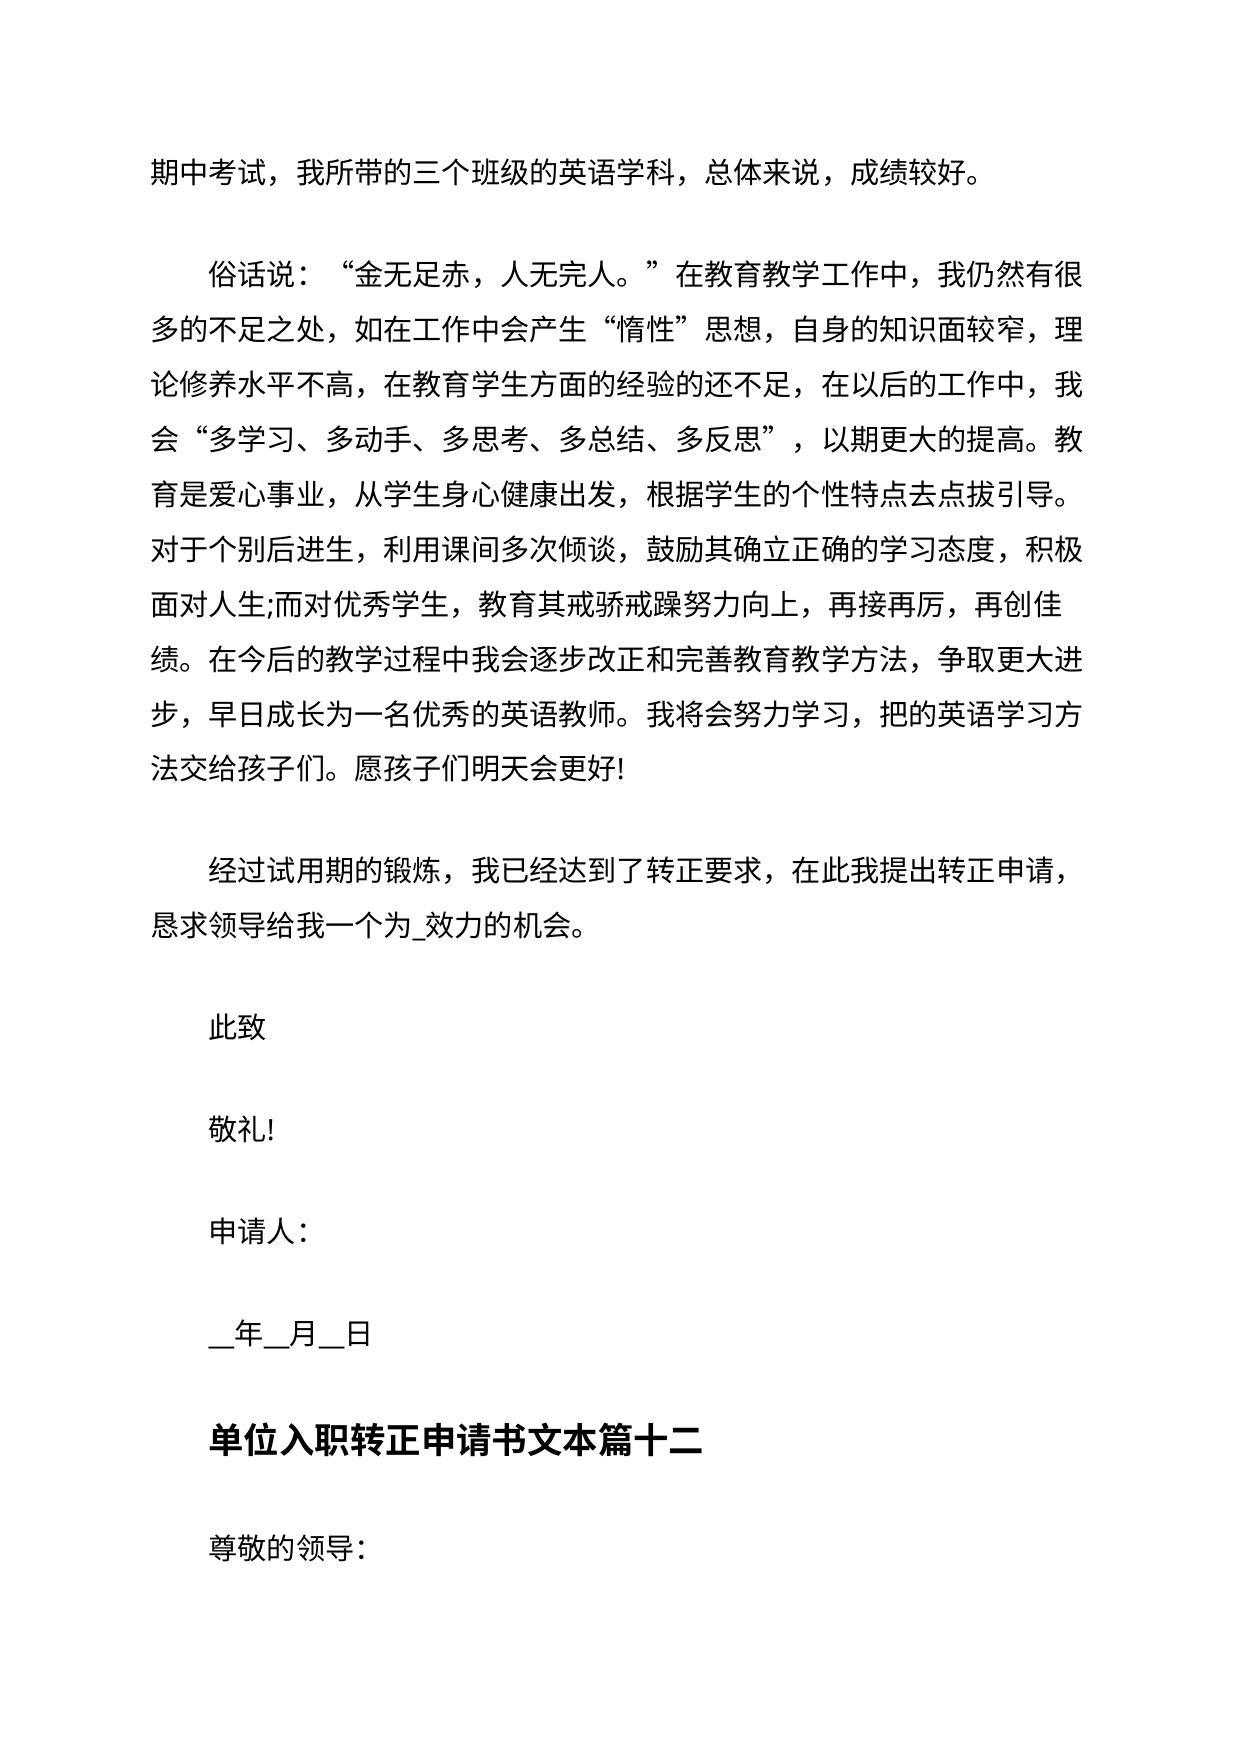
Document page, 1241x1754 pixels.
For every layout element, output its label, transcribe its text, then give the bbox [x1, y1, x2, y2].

text 申请人： [150, 1208, 1090, 1251]
text 俗话说：“金无足赤，人无完人。”在教育教学工作中，我仍然有很多的不足之处，如在工作中会产生“惰性”思想，自身的知识面较窄，理论修养水平不高，在教育学生方面的经验的还不足，在以后的工作中，我会“多学习、多动手、多思考、多总结、多反思”，以期更大的提高。教育是爱心事业，从学生身心健康出发，根据学生的个性特点去点拔引导。对于个别后进生，利用课间多次倾谈，鼓励其确立正确的学习态度，积极面对人生;而对优秀学生，教育其戒骄戒躁努力向上，再接再厉，再创佳绩。在今后的教学过程中我会逐步改正和完善教育教学方法，争取更大进步，早日成长为一名优秀的英语教师。我将会努力学习，把的英语学习方法交给孩子们。愿孩子们明天会更好! [150, 252, 1090, 788]
text __年__月__日 [150, 1310, 1090, 1353]
text 经过试用期的锻炼，我已经达到了转正要求，在此我提出转正申请，恳求领导给我一个为_效力的机会。 [150, 848, 1090, 945]
text 尊敬的领导： [150, 1526, 1090, 1568]
text 单位入职转正申请书文本篇十二 [150, 1412, 1090, 1463]
text 此致 [150, 1005, 1090, 1047]
text 敬礼! [150, 1107, 1090, 1149]
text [150, 150, 1090, 192]
